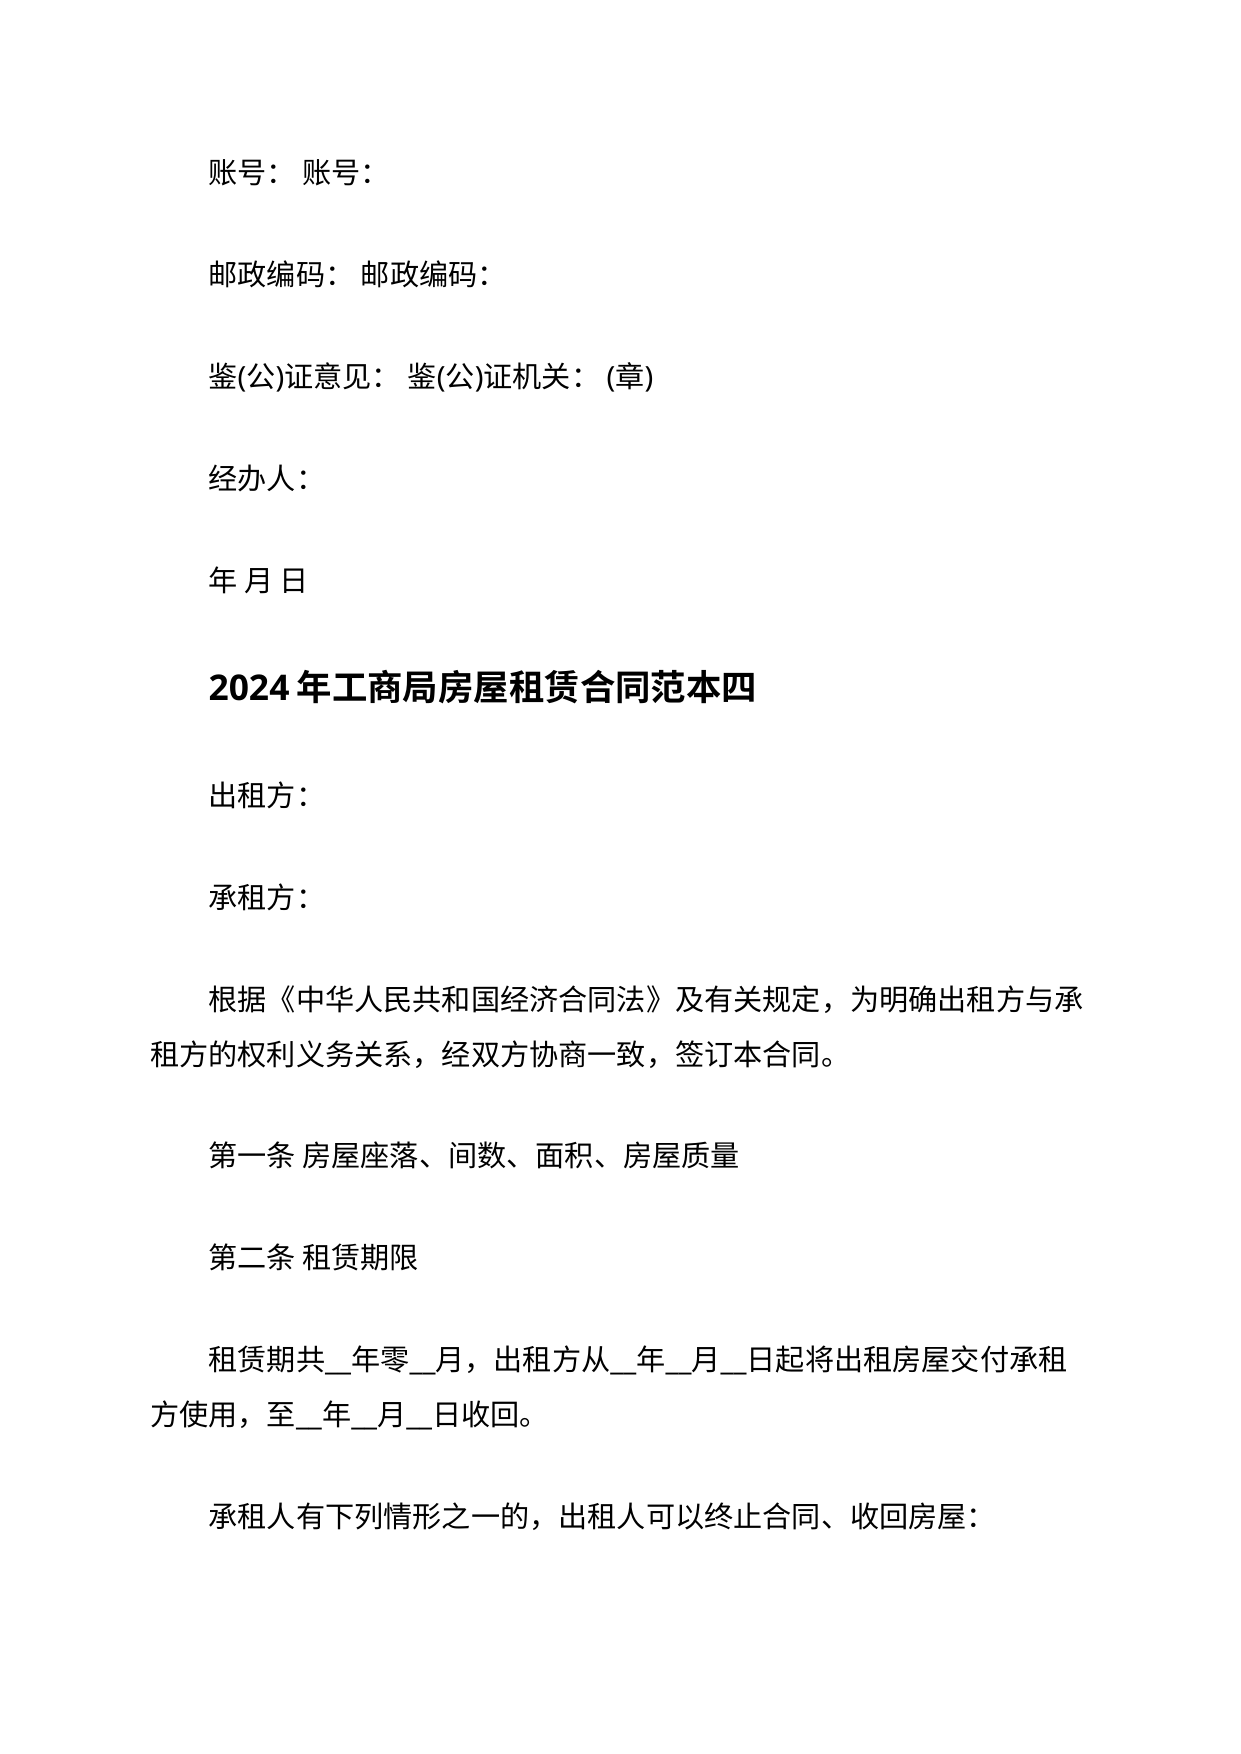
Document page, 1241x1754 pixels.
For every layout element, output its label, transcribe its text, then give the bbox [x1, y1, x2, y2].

text 经办人： [150, 456, 1090, 498]
text 2024年工商局房屋租赁合同范本四 [150, 659, 1090, 710]
text 第二条 租赁期限 [150, 1234, 1090, 1277]
text 承租方： [150, 874, 1090, 917]
text 出租方： [150, 773, 1090, 815]
text 年 月 日 [150, 557, 1090, 599]
text 承租人有下列情形之一的，出租人可以终止合同、收回房屋： [150, 1493, 1090, 1536]
text 第一条 房屋座落、间数、面积、房屋质量 [150, 1133, 1090, 1175]
text 根据《中华人民共和国经济合同法》及有关规定，为明确出租方与承租方的权利义务关系，经双方协商一致，签订本合同。 [150, 976, 1090, 1073]
text 租赁期共__年零__月，出租方从__年__月__日起将出租房屋交付承租方使用，至__年__月__日收回。 [150, 1336, 1090, 1434]
text 鉴(公)证意见： 鉴(公)证机关： (章) [150, 353, 1090, 396]
text 账号： 账号： [150, 150, 1090, 192]
text 邮政编码： 邮政编码： [150, 252, 1090, 294]
